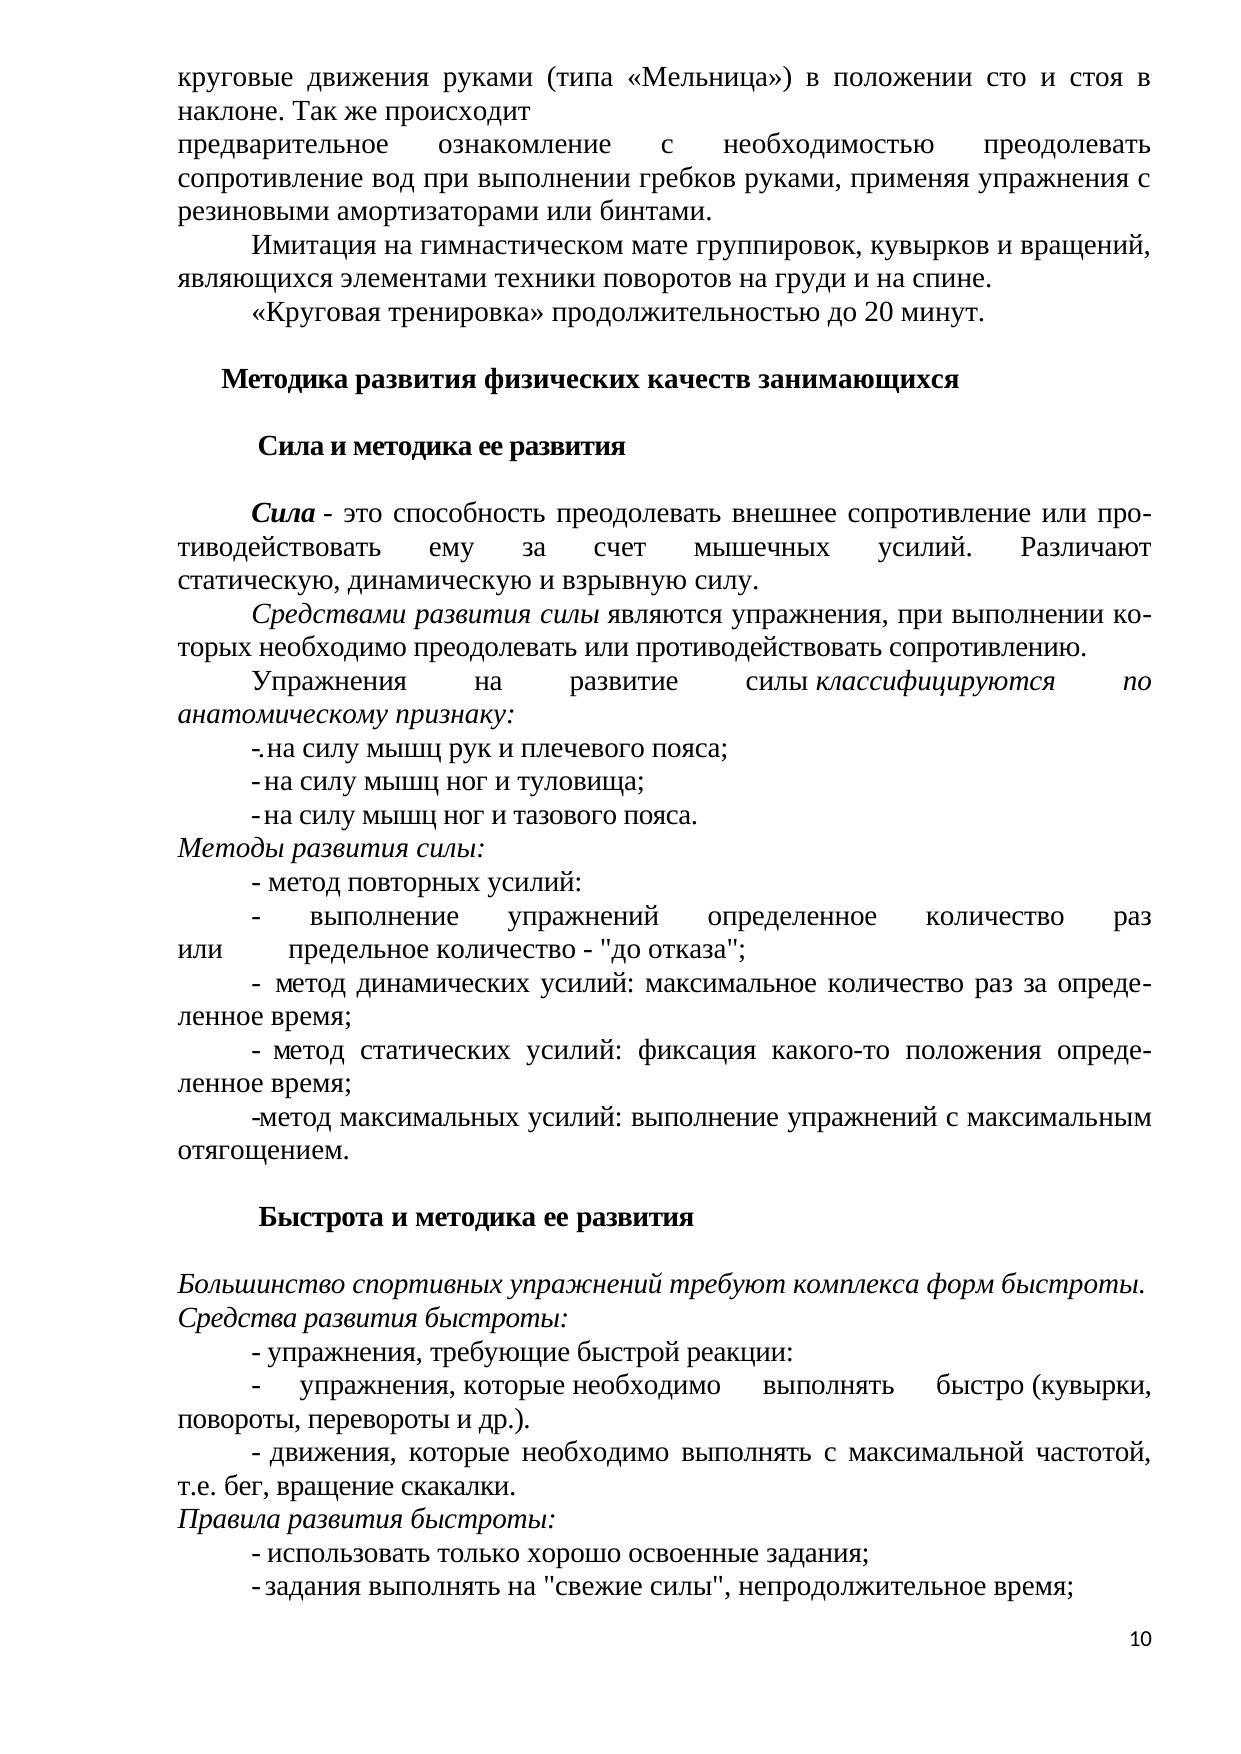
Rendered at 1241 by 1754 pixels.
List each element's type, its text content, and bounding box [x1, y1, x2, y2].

text Сила - это способность преодолевать внешнее сопротивление или противодействовать ему за счет мышечных усилий. Различают статическую, динамическую и взрывную силу. [177, 495, 1152, 596]
text Методы развития силы: [177, 831, 1152, 864]
text - использовать только хорошо освоенные задания; [177, 1535, 1152, 1568]
text - задания выполнять на "свежие силы", непродолжительное время; [177, 1568, 1152, 1602]
text - метод динамических усилий: максимальное количество раз за определенное время; [177, 965, 1152, 1032]
text Средства развития быстроты: [177, 1300, 1152, 1334]
text Большинство спортивных упражнений требуют комплекса форм быстроты. [177, 1267, 1152, 1300]
text Сила и методика ее развития [177, 428, 1152, 462]
text - выполнение упражнений определенное количество раз или предельное количество - "до отказа"; [177, 898, 1152, 965]
text - метод статических усилий: фиксация какого-то положения определенное время; [177, 1032, 1152, 1099]
text - метод повторных усилий: [177, 864, 1152, 898]
text Имитация на гимнастическом мате группировок, кувырков и вращений, являющихся элементами техники поворотов на груди и на спине. [177, 227, 1152, 294]
text - на силу мышц ног и тазового пояса. [177, 797, 1152, 831]
text Упражнения на развитие силы классифицируются по анатомическому признаку: [177, 663, 1152, 730]
text - упражнения, требующие быстрой реакции: [177, 1334, 1152, 1367]
text - движения, которые необходимо выполнять с максимальной частотой, т.е. бег, вращение скакалки. [177, 1434, 1152, 1501]
text - на силу мышц ног и туловища; [177, 763, 1152, 797]
text -метод максимальных усилий: выполнение упражнений с максимальным отягощением. [177, 1099, 1152, 1166]
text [177, 59, 1152, 126]
text Быстрота и методика ее развития [177, 1199, 1152, 1233]
text Методика развития физических качеств занимающихся [177, 361, 1152, 394]
text Средствами развития силы являются упражнения, при выполнении которых необходимо преодолевать или противодействовать сопротивлению. [177, 596, 1152, 663]
text предварительное ознакомление с необходимостью преодолевать сопротивление вод при выполнении гребков руками, применяя упражнения с резиновыми амортизаторами или бинтами. [177, 126, 1152, 227]
text «Круговая тренировка» продолжительностью до 20 минут. [177, 294, 1152, 327]
text -. на силу мышц рук и плечевого пояса; [177, 730, 1152, 763]
text - упражнения, которые необходимо выполнять быстро (кувырки, повороты, перевороты и др.). [177, 1367, 1152, 1434]
text Правила развития быстроты: [177, 1501, 1152, 1535]
